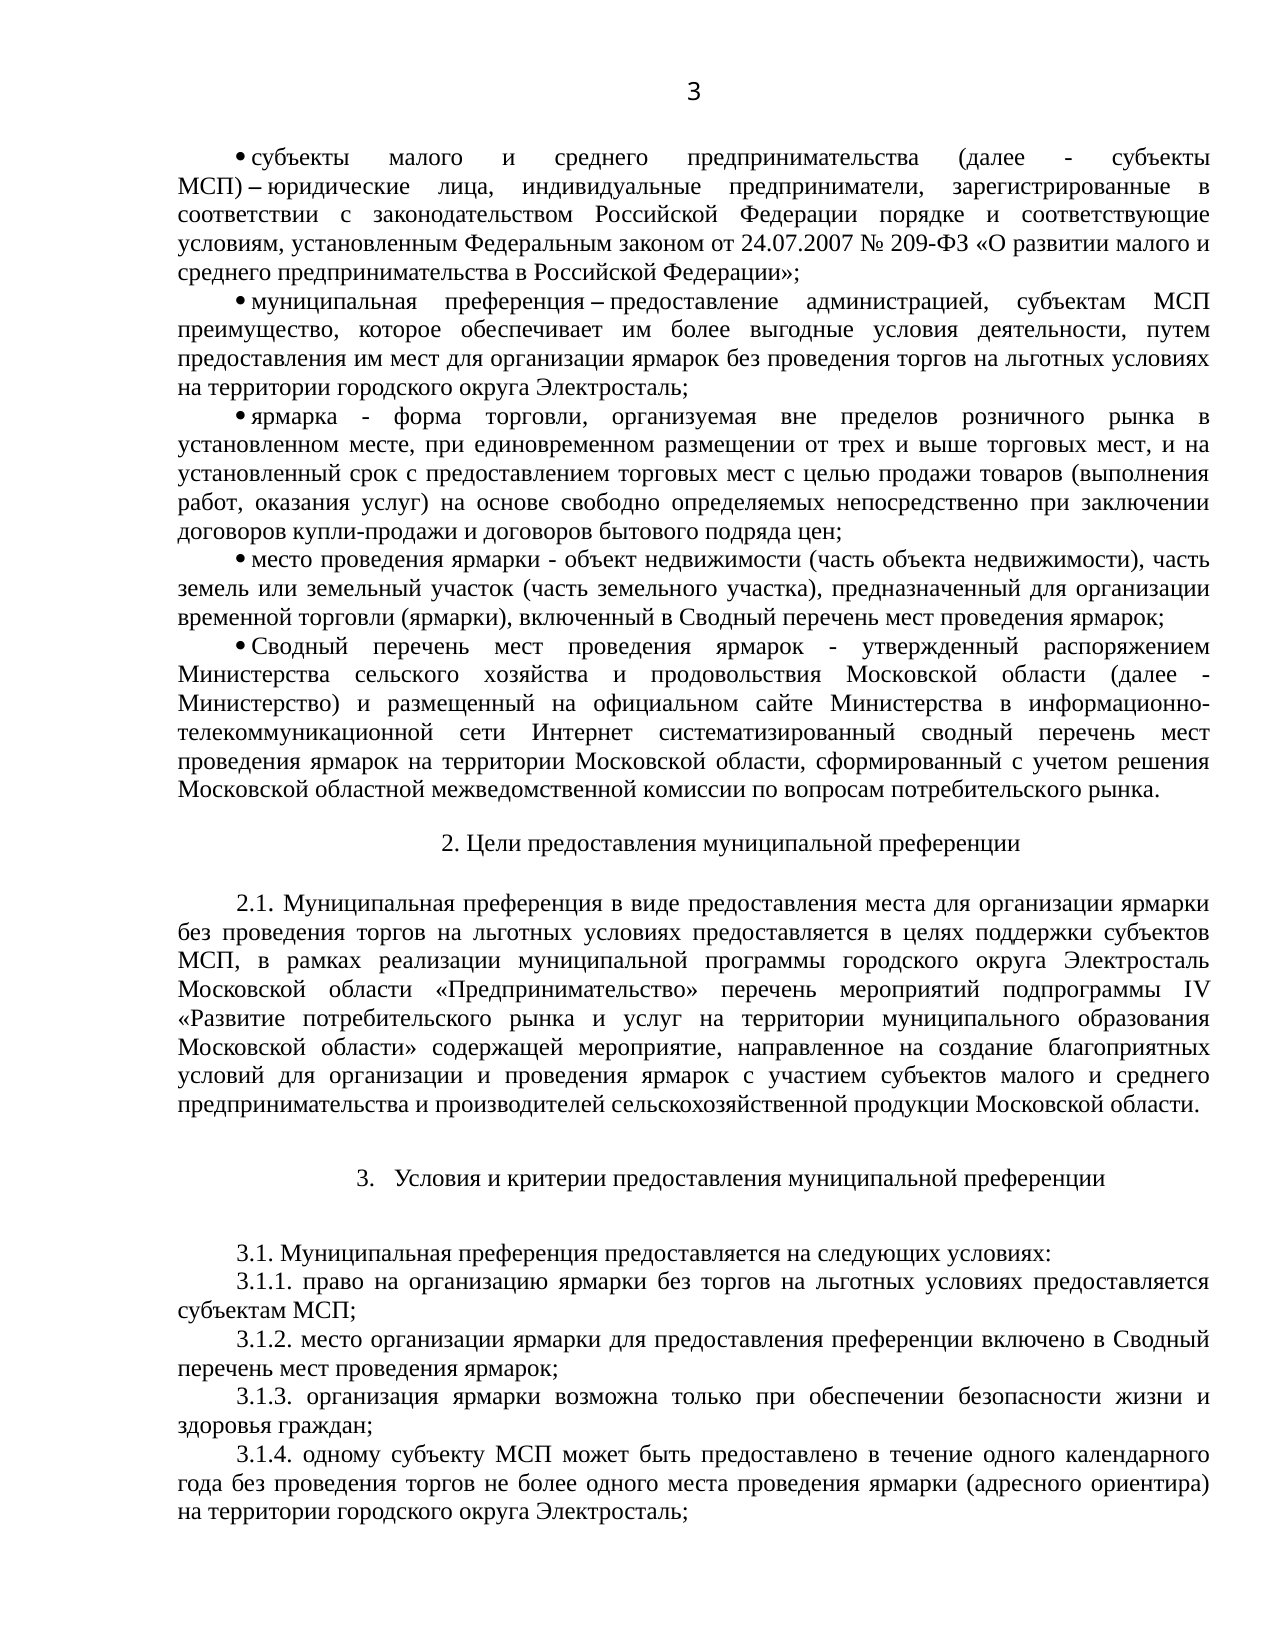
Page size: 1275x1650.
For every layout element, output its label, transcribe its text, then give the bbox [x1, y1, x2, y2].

text 3.1.2. место организации ярмарки для предоставления преференции включено в Сводный перечень мест проведения ярмарок; [177, 1324, 1211, 1381]
list место проведения ярмарки - объект недвижимости (часть объекта недвижимости), часть земель или земельный участок (часть земельного участка), предназначенный для организации временной торговли (ярмарки), включенный в Сводный перечень мест проведения ярмарок; [177, 544, 1211, 631]
text 3.1.1. право на организацию ярмарки без торгов на льготных условиях предоставляется субъектам МСП; [177, 1266, 1211, 1324]
list субъекты малого и среднего предпринимательства (далее - субъекты МСП) – юридические лица, индивидуальные предприниматели, зарегистрированные в соответствии с законодательством Российской Федерации порядке и соответствующие условиям, установленным Федеральным законом от 24.07.2007 № 209-ФЗ «О развитии малого и среднего предпринимательства в Российской Федерации»; [177, 142, 1211, 286]
list муниципальная преференция – предоставление администрацией, субъектам МСП преимущество, которое обеспечивает им более выгодные условия деятельности, путем предоставления им мест для организации ярмарок без проведения торгов на льготных условиях на территории городского округа Электросталь; [177, 286, 1211, 401]
list ярмарка - форма торговли, организуемая вне пределов розничного рынка в установленном месте, при единовременном размещении от трех и выше торговых мест, и на установленный срок с предоставлением торговых мест с целью продажи товаров (выполнения работ, оказания услуг) на основе свободно определяемых непосредственно при заключении договоров купли-продажи и договоров бытового подряда цен; [177, 401, 1211, 544]
list Условия и критерии предоставления муниципальной преференции [251, 1163, 1211, 1192]
text 3.1.4. одному субъекту МСП может быть предоставлено в течение одного календарного года без проведения торгов не более одного места проведения ярмарки (адресного ориентира) на территории городского округа Электросталь; [177, 1439, 1211, 1525]
text 2. Цели предоставления муниципальной преференции [177, 828, 1211, 857]
text 2.1. Муниципальная преференция в виде предоставления места для организации ярмарки без проведения торгов на льготных условиях предоставляется в целях поддержки субъектов МСП, в рамках реализации муниципальной программы городского округа Электросталь Московской области «Предпринимательство» перечень мероприятий подпрограммы IV «Развитие потребительского рынка и услуг на территории муниципального образования Московской области» содержащей мероприятие, направленное на создание благоприятных условий для организации и проведения ярмарок с участием субъектов малого и среднего предпринимательства и производителей сельскохозяйственной продукции Московской области. [177, 886, 1211, 1118]
list Сводный перечень мест проведения ярмарок - утвержденный распоряжением Министерства сельского хозяйства и продовольствия Московской области (далее - Министерство) и размещенный на официальном сайте Министерства в информационно-телекоммуникационной сети Интернет систематизированный сводный перечень мест проведения ярмарок на территории Московской области, сформированный с учетом решения Московской областной межведомственной комиссии по вопросам потребительского рынка. [177, 631, 1211, 803]
text 3.1. Муниципальная преференция предоставляется на следующих условиях: [177, 1238, 1211, 1266]
text 3.1.3. организация ярмарки возможна только при обеспечении безопасности жизни и здоровья граждан; [177, 1381, 1211, 1439]
